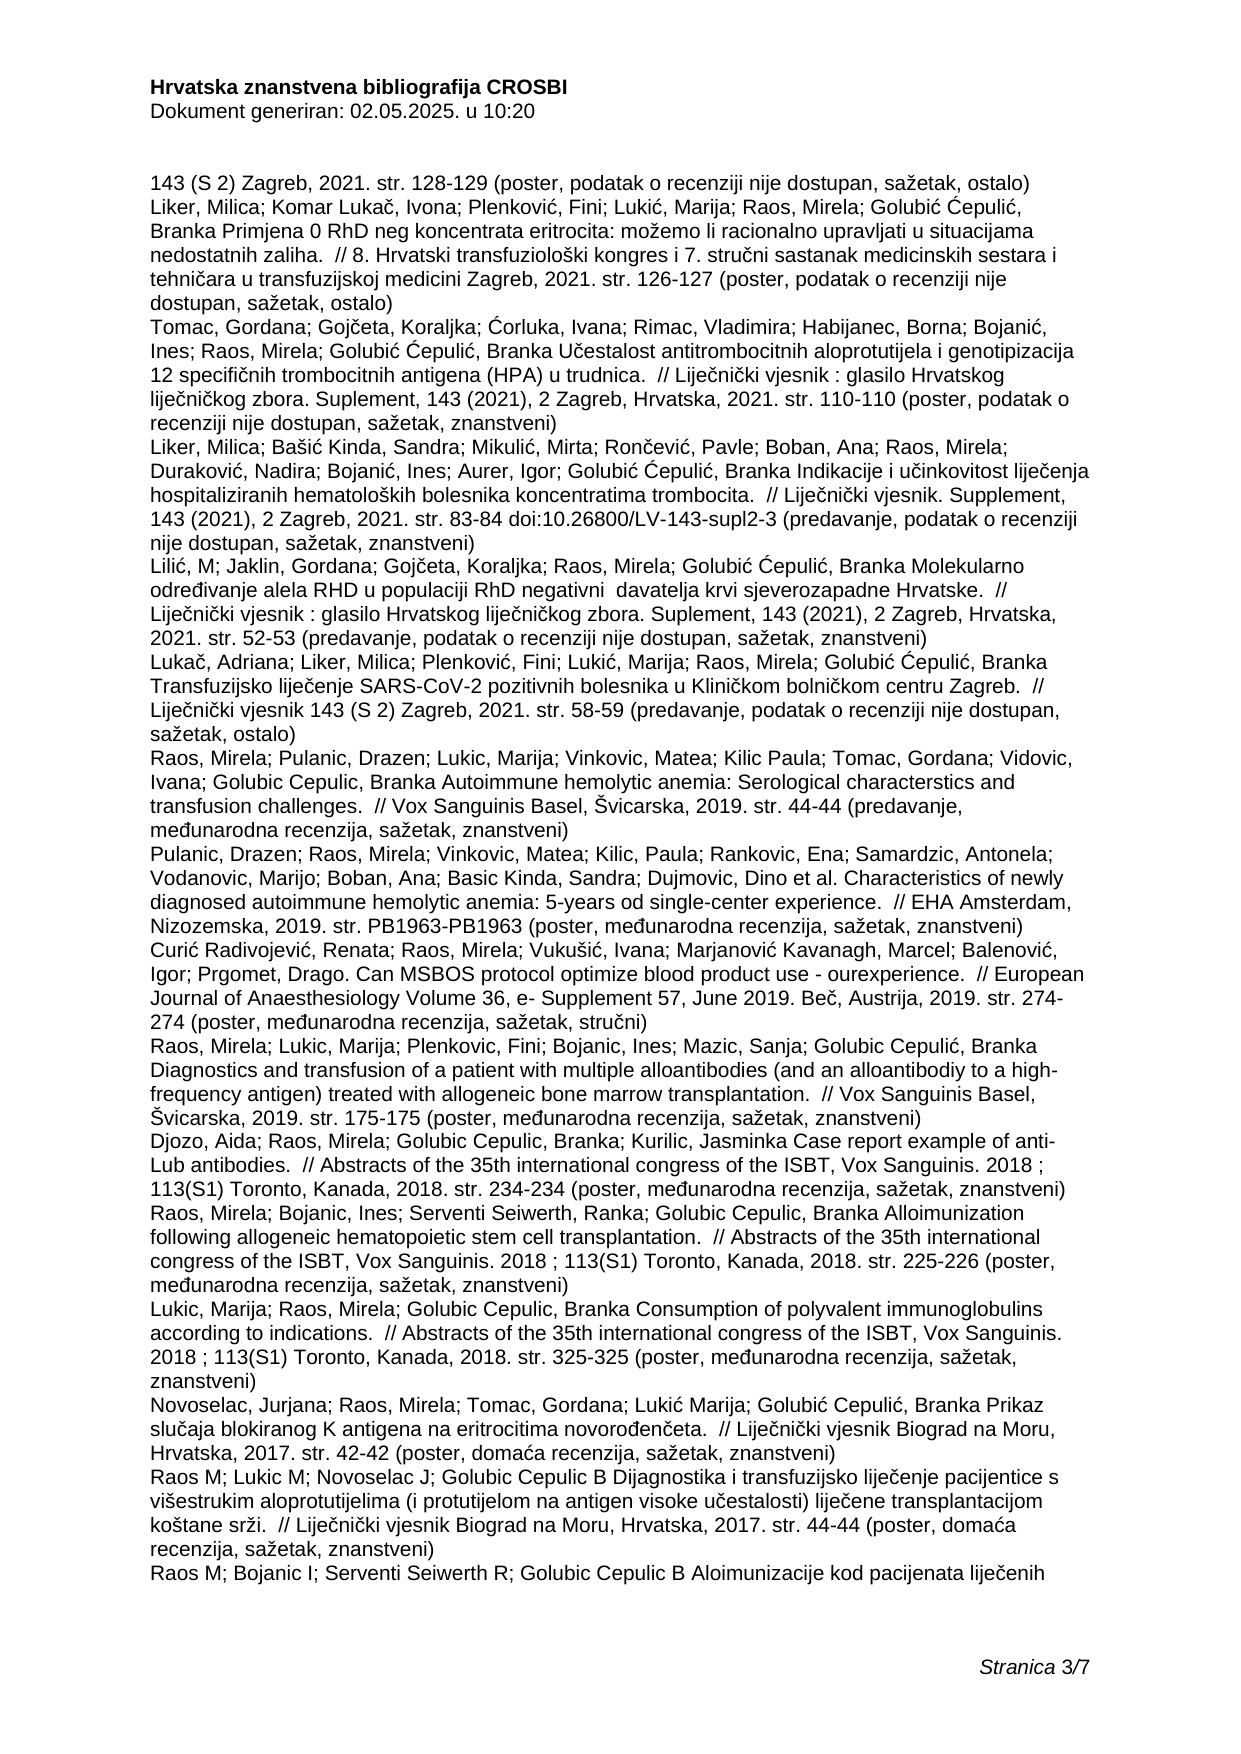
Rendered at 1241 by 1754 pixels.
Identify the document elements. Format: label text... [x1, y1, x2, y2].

text Raos M; Lukic M; Novoselac J; Golubic Cepulic B [150, 1465, 1090, 1561]
text Pulanic, Drazen; Raos, Mirela; Vinkovic, Matea; Kilic, Paula; Rankovic, Ena; Samardzic, Antonela; Vodanovic, Marijo; Boban, Ana; Basic Kinda, Sandra; Dujmovic, Dino et al. [150, 842, 1090, 938]
text Lukač, Adriana; Liker, Milica; Plenković, Fini; Lukić, Marija; Raos, Mirela; Golubić Ćepulić, Branka [150, 650, 1090, 746]
text Lukic, Marija; Raos, Mirela; Golubic Cepulic, Branka [150, 1297, 1090, 1393]
text Liker, Milica; Komar Lukač, Ivona; Plenković, Fini; Lukić, Marija; Raos, Mirela; Golubić Ćepulić, Branka [150, 195, 1090, 315]
text Tomac, Gordana; Gojčeta, Koraljka; Ćorluka, Ivana; Rimac, Vladimira; Habijanec, Borna; Bojanić, Ines; Raos, Mirela; Golubić Ćepulić, Branka [150, 315, 1090, 434]
text Djozo, Aida; Raos, Mirela; Golubic Cepulic, Branka; Kurilic, Jasminka [150, 1129, 1090, 1201]
text Liker, Milica; Bašić Kinda, Sandra; Mikulić, Mirta; Rončević, Pavle; Boban, Ana; Raos, Mirela; Duraković, Nadira; Bojanić, Ines; Aurer, Igor; Golubić Ćepulić, Branka [150, 434, 1090, 554]
text Novoselac, Jurjana; Raos, Mirela; Tomac, Gordana; Lukić Marija; Golubić Cepulić, Branka [150, 1393, 1090, 1465]
text Curić Radivojević, Renata; Raos, Mirela; Vukušić, Ivana; Marjanović Kavanagh, Marcel; Balenović, Igor; Prgomet, Drago. [150, 938, 1090, 1033]
text Raos, Mirela; Lukic, Marija; Plenkovic, Fini; Bojanic, Ines; Mazic, Sanja; Golubic Cepulić, Branka [150, 1033, 1090, 1129]
text Lilić, M; Jaklin, Gordana; Gojčeta, Koraljka; Raos, Mirela; Golubić Ćepulić, Branka [150, 554, 1090, 650]
text Raos, Mirela; Bojanic, Ines; Serventi Seiwerth, Ranka; Golubic Cepulic, Branka [150, 1201, 1090, 1297]
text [150, 1561, 1090, 1584]
text Raos, Mirela; Pulanic, Drazen; Lukic, Marija; Vinkovic, Matea; Kilic Paula; Tomac, Gordana; Vidovic, Ivana; Golubic Cepulic, Branka [150, 746, 1090, 842]
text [150, 171, 1090, 195]
